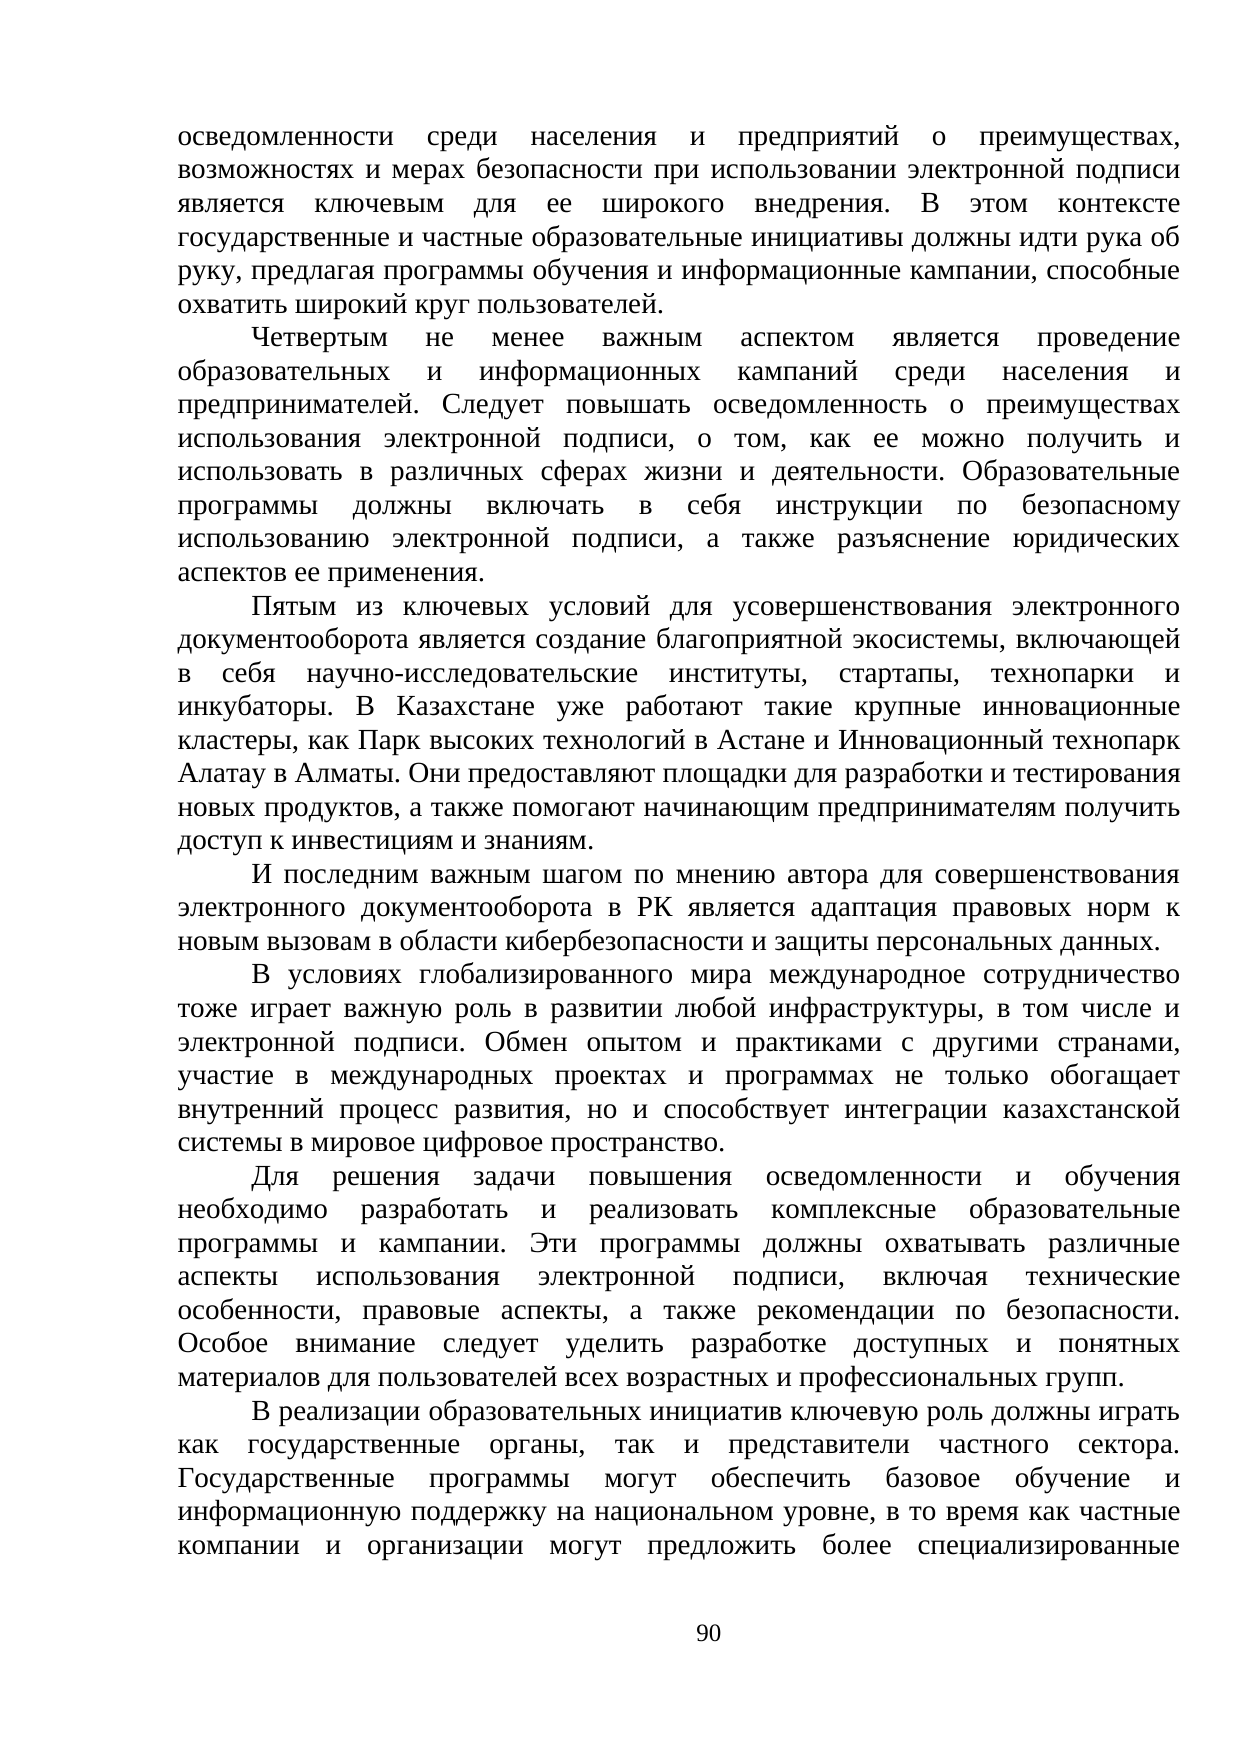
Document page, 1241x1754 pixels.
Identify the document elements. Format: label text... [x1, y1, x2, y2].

text И последним важным шагом по мнению автора для совершенствования электронного документооборота в РК является адаптация правовых норм к новым вызовам в области кибербезопасности и защиты персональных данных. [177, 856, 1181, 957]
text Для решения задачи повышения осведомленности и обучения необходимо разработать и реализовать комплексные образовательные программы и кампании. Эти программы должны охватывать различные аспекты использования электронной подписи, включая технические особенности, правовые аспекты, а также рекомендации по безопасности. Особое внимание следует уделить разработке доступных и понятных материалов для пользователей всех возрастных и профессиональных групп. [177, 1158, 1181, 1393]
text Четвертым не менее важным аспектом является проведение образовательных и информационных кампаний среди населения и предпринимателей. Следует повышать осведомленность о преимуществах использования электронной подписи, о том, как ее можно получить и использовать в различных сферах жизни и деятельности. Образовательные программы должны включать в себя инструкции по безопасному использованию электронной подписи, а также разъяснение юридических аспектов ее применения. [177, 319, 1181, 588]
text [177, 1393, 1181, 1560]
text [177, 118, 1181, 319]
text В условиях глобализированного мира международное сотрудничество тоже играет важную роль в развитии любой инфраструктуры, в том числе и электронной подписи. Обмен опытом и практиками с другими странами, участие в международных проектах и программах не только обогащает внутренний процесс развития, но и способствует интеграции казахстанской системы в мировое цифровое пространство. [177, 957, 1181, 1158]
text Пятым из ключевых условий для усовершенствования электронного документооборота является создание благоприятной экосистемы, включающей в себя научно-исследовательские институты, стартапы, технопарки и инкубаторы. В Казахстане уже работают такие крупные инновационные кластеры, как Парк высоких технологий в Астане и Инновационный технопарк Алатау в Алматы. Они предоставляют площадки для разработки и тестирования новых продуктов, а также помогают начинающим предпринимателям получить доступ к инвестициям и знаниям. [177, 588, 1181, 856]
